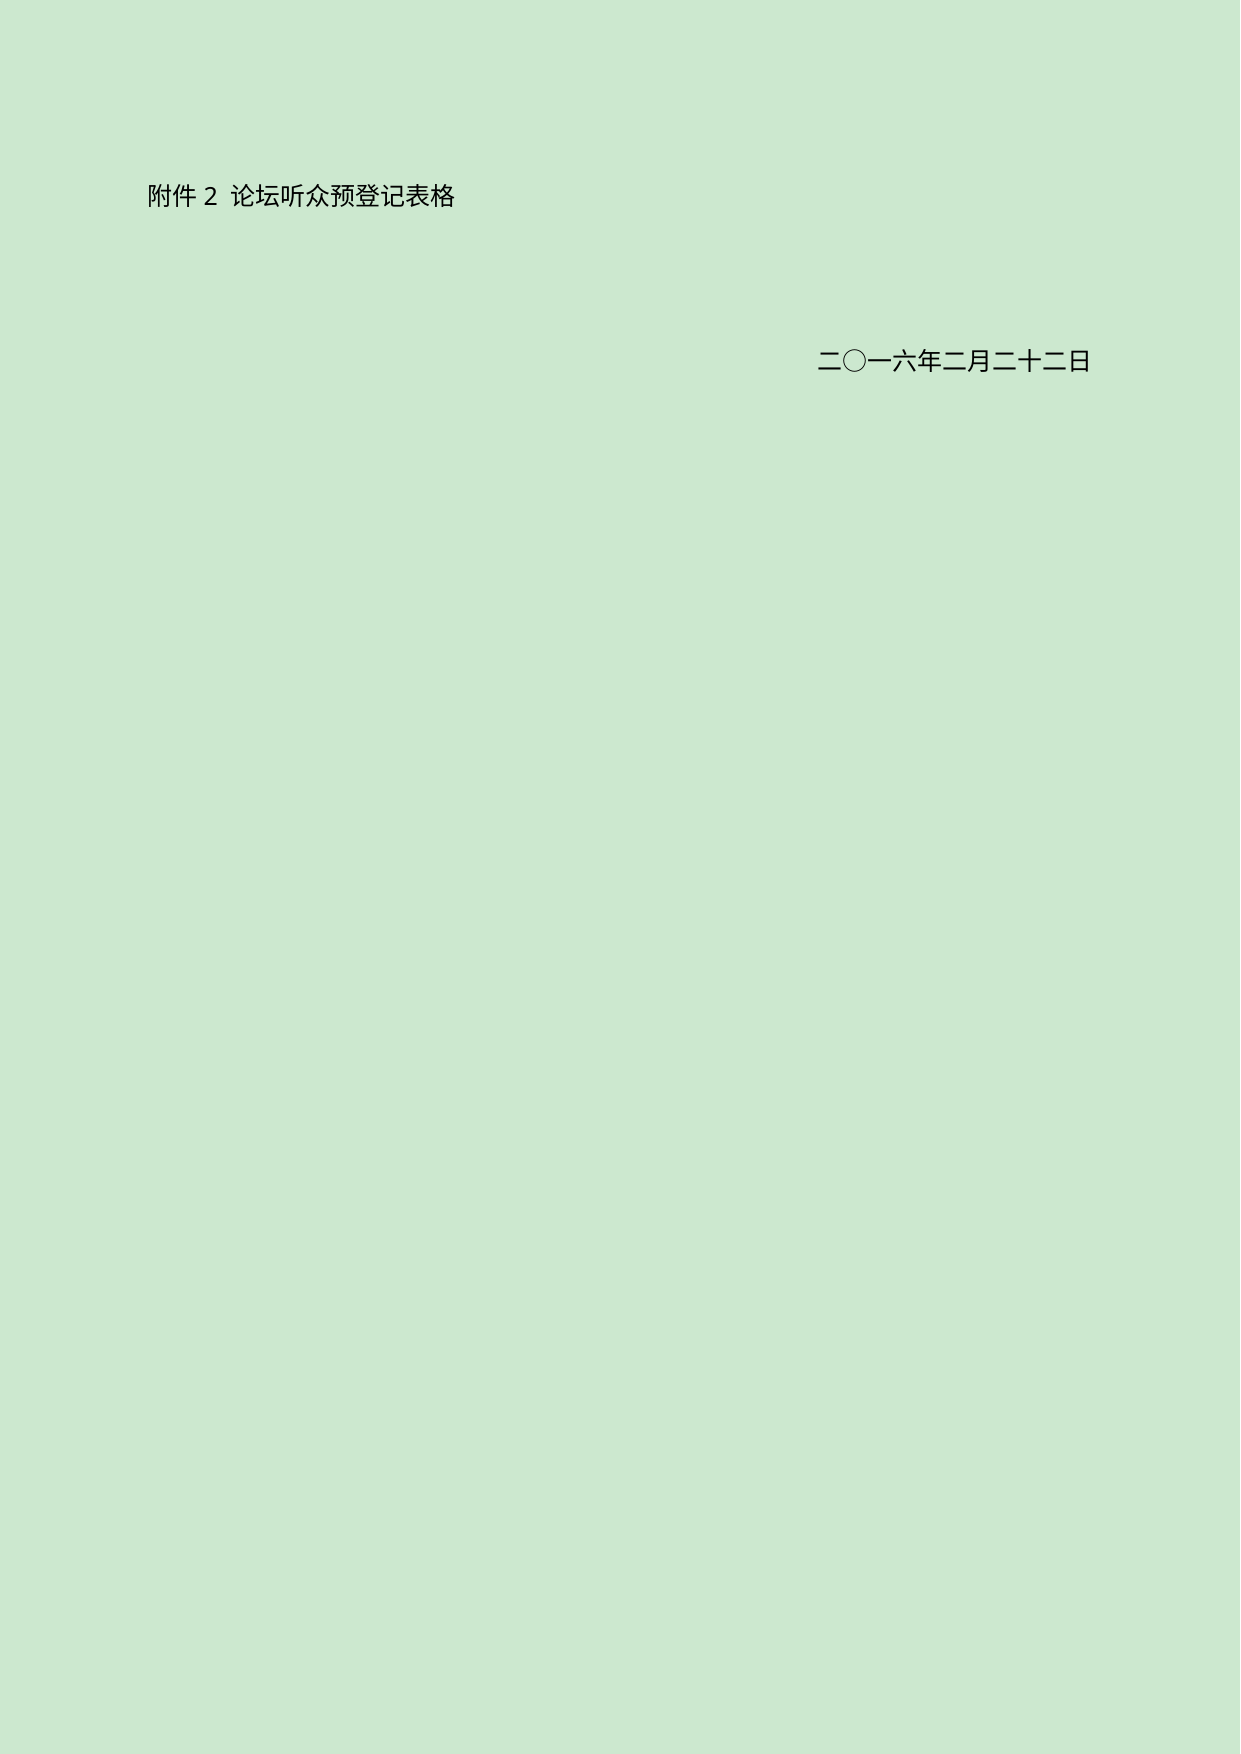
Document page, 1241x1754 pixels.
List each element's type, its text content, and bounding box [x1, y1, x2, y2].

text 附件 2 论坛听众预登记表格 [148, 162, 1092, 227]
text 二○ [148, 327, 1092, 392]
